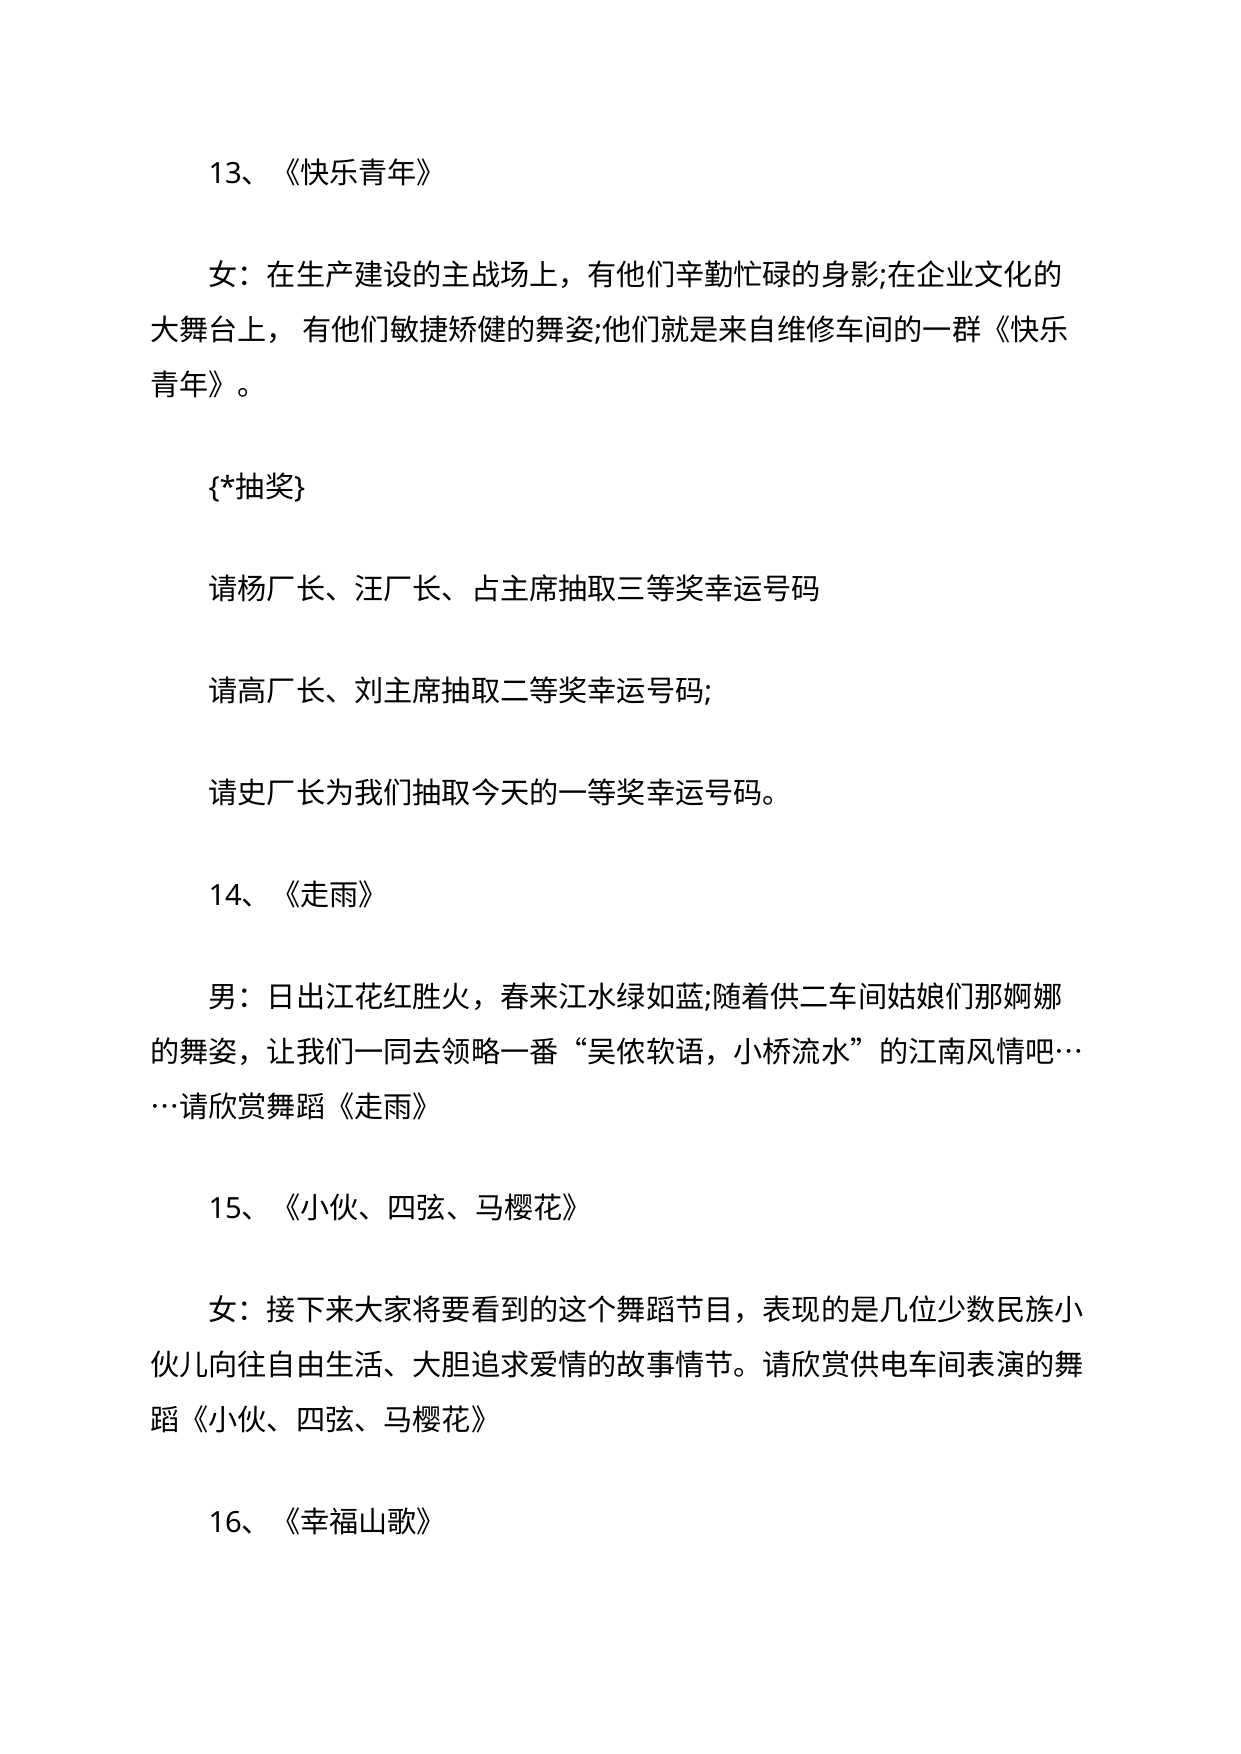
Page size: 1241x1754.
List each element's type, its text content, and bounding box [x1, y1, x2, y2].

text {*抽奖} [150, 464, 1090, 506]
text 请高厂长、刘主席抽取二等奖幸运号码; [150, 667, 1090, 710]
text 15、《小伙、四弦、马樱花》 [150, 1185, 1090, 1227]
text 女：在生产建设的主战场上，有他们辛勤忙碌的身影;在企业文化的大舞台上， 有他们敏捷矫健的舞姿;他们就是来自维修车间的一群《快乐青年》。 [150, 252, 1090, 404]
text 13、《快乐青年》 [150, 150, 1090, 192]
text 请杨厂长、汪厂长、占主席抽取三等奖幸运号码 [150, 566, 1090, 608]
text 14、《走雨》 [150, 871, 1090, 914]
text 女：接下来大家将要看到的这个舞蹈节目，表现的是几位少数民族小伙儿向往自由生活、大胆追求爱情的故事情节。请欣赏供电车间表演的舞蹈《小伙、四弦、马樱花》 [150, 1287, 1090, 1439]
text 请史厂长为我们抽取今天的一等奖幸运号码。 [150, 769, 1090, 812]
text 男：日出江花红胜火，春来江水绿如蓝;随着供二车间姑娘们那婀娜的舞姿，让我们一同去领略一番“吴侬软语，小桥流水”的江南风情吧……请欣赏舞蹈《走雨》 [150, 973, 1090, 1125]
text 16、《幸福山歌》 [150, 1498, 1090, 1541]
